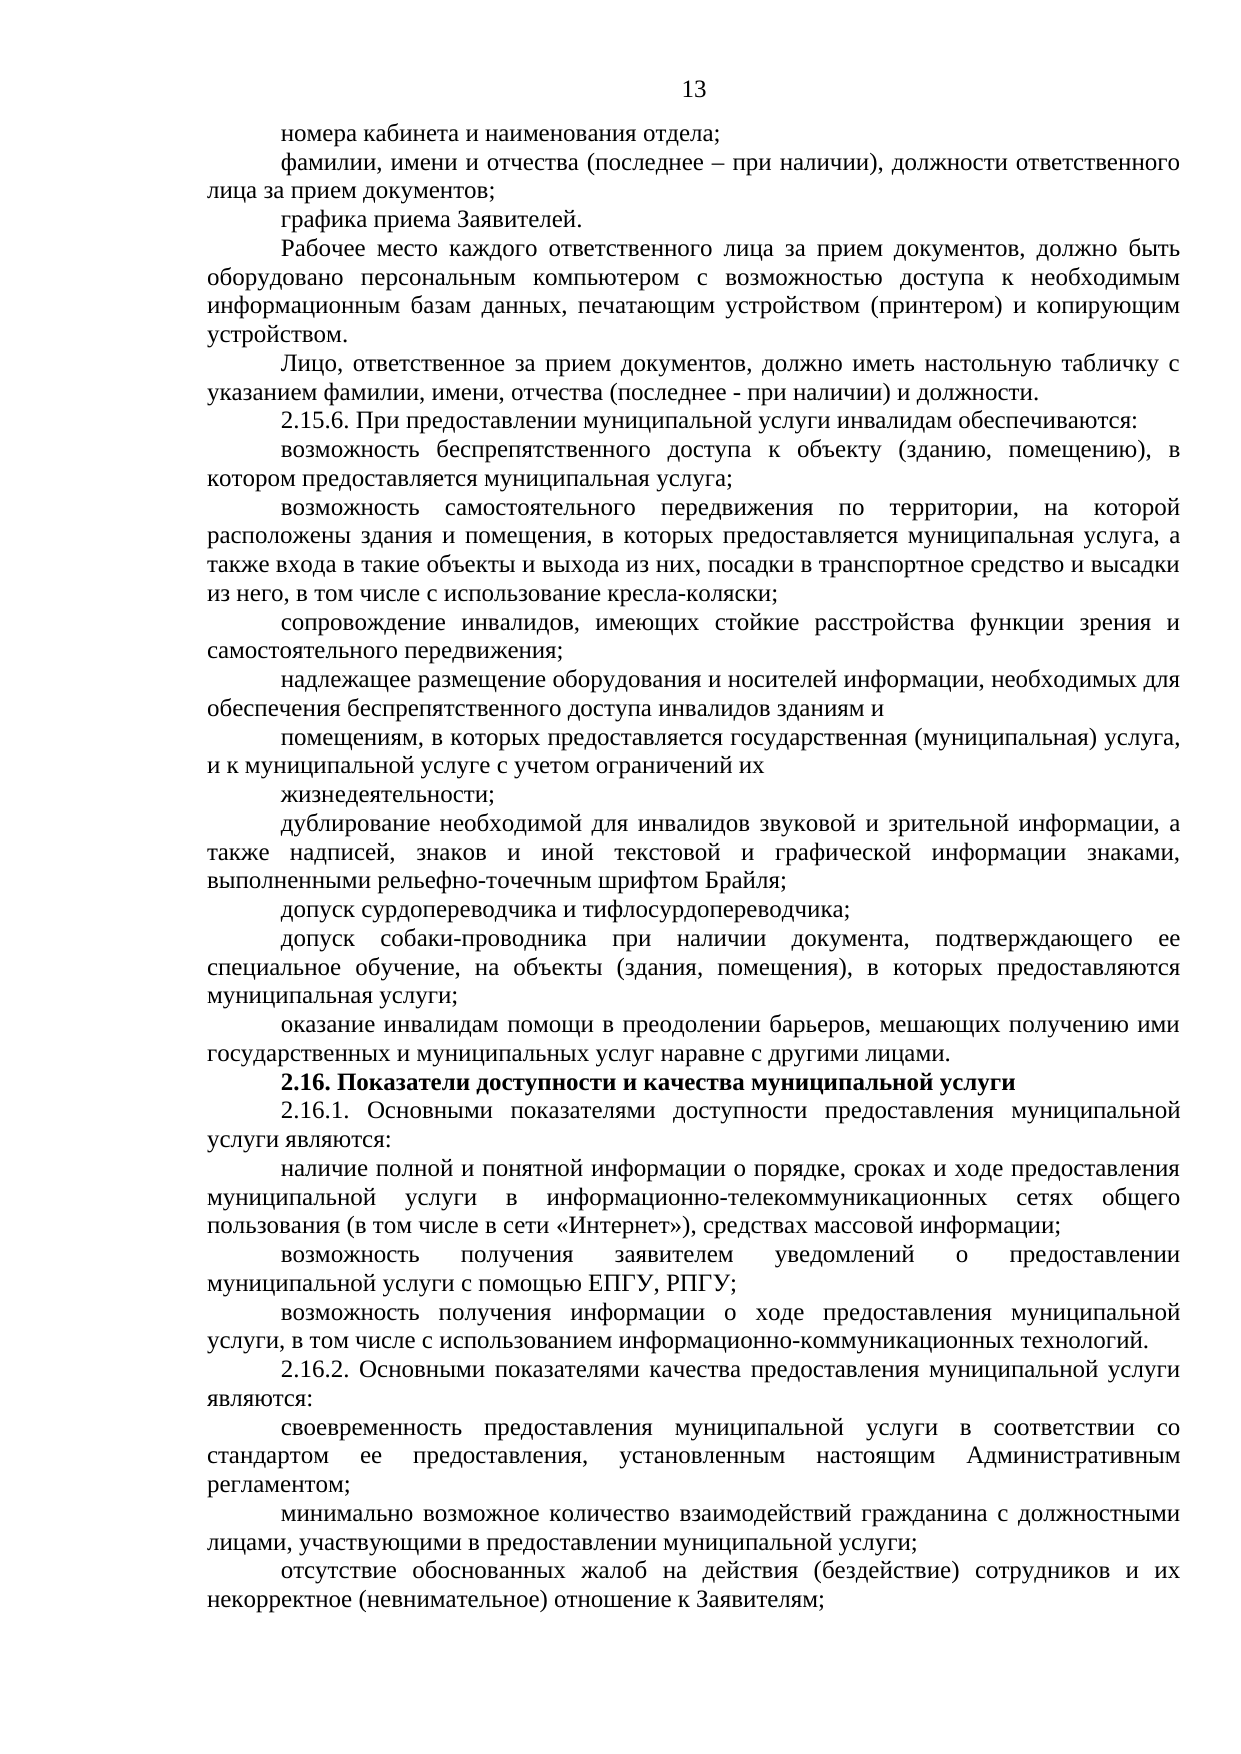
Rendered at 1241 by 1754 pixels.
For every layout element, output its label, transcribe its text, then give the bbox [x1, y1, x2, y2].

text Рабочее место каждого ответственного лица за прием документов, должно быть оборудовано персональным компьютером с возможностью доступа к необходимым информационным базам данных, печатающим устройством (принтером) и копирующим устройством. [207, 233, 1181, 348]
text фамилии, имени и отчества (последнее – при наличии), должности ответственного лица за прием документов; [207, 147, 1181, 204]
text помещениям, в которых предоставляется государственная (муниципальная) услуга, и к муниципальной услуге с учетом ограничений их [207, 722, 1181, 779]
text 2.16. Показатели доступности и качества муниципальной услуги [207, 1067, 1181, 1096]
text своевременность предоставления муниципальной услуги в соответствии со стандартом ее предоставления, установленным настоящим Административным регламентом; [207, 1412, 1181, 1498]
text надлежащее размещение оборудования и носителей информации, необходимых для обеспечения беспрепятственного доступа инвалидов зданиям и [207, 664, 1181, 722]
text отсутствие обоснованных жалоб на действия (бездействие) сотрудников и их некорректное (невнимательное) отношение к Заявителям; [207, 1556, 1181, 1613]
text 2.15.6. При предоставлении муниципальной услуги инвалидам обеспечиваются: [207, 406, 1181, 434]
text графика приема Заявителей. [207, 204, 1181, 233]
text номера кабинета и наименования отдела; [207, 118, 1181, 147]
text дублирование необходимой для инвалидов звуковой и зрительной информации, а также надписей, знаков и иной текстовой и графической информации знаками, выполненными рельефно-точечным шрифтом Брайля; [207, 808, 1181, 894]
text сопровождение инвалидов, имеющих стойкие расстройства функции зрения и самостоятельного передвижения; [207, 607, 1181, 664]
text 2.16.1. Основными показателями доступности предоставления муниципальной услуги являются: [207, 1096, 1181, 1153]
text возможность получения заявителем уведомлений о предоставлении муниципальной услуги с помощью ЕПГУ, РПГУ; [207, 1239, 1181, 1297]
text наличие полной и понятной информации о порядке, сроках и ходе предоставления муниципальной услуги в информационно-телекоммуникационных сетях общего пользования (в том числе в сети «Интернет»), средствах массовой информации; [207, 1153, 1181, 1239]
text жизнедеятельности; [207, 779, 1181, 808]
text оказание инвалидам помощи в преодолении барьеров, мешающих получению ими государственных и муниципальных услуг наравне с другими лицами. [207, 1009, 1181, 1067]
text допуск собаки-проводника при наличии документа, подтверждающего ее специальное обучение, на объекты (здания, помещения), в которых предоставляются муниципальная услуги; [207, 923, 1181, 1009]
text 2.16.2. Основными показателями качества предоставления муниципальной услуги являются: [207, 1354, 1181, 1412]
text минимально возможное количество взаимодействий гражданина с должностными лицами, участвующими в предоставлении муниципальной услуги; [207, 1498, 1181, 1556]
text возможность самостоятельного передвижения по территории, на которой расположены здания и помещения, в которых предоставляется муниципальная услуга, а также входа в такие объекты и выхода из них, посадки в транспортное средство и высадки из него, в том числе с использование кресла-коляски; [207, 492, 1181, 607]
text допуск сурдопереводчика и тифлосурдопереводчика; [207, 894, 1181, 923]
text Лицо, ответственное за прием документов, должно иметь настольную табличку с указанием фамилии, имени, отчества (последнее - при наличии) и должности. [207, 348, 1181, 406]
text возможность получения информации о ходе предоставления муниципальной услуги, в том числе с использованием информационно-коммуникационных технологий. [207, 1297, 1181, 1354]
text возможность беспрепятственного доступа к объекту (зданию, помещению), в котором предоставляется муниципальная услуга; [207, 434, 1181, 492]
